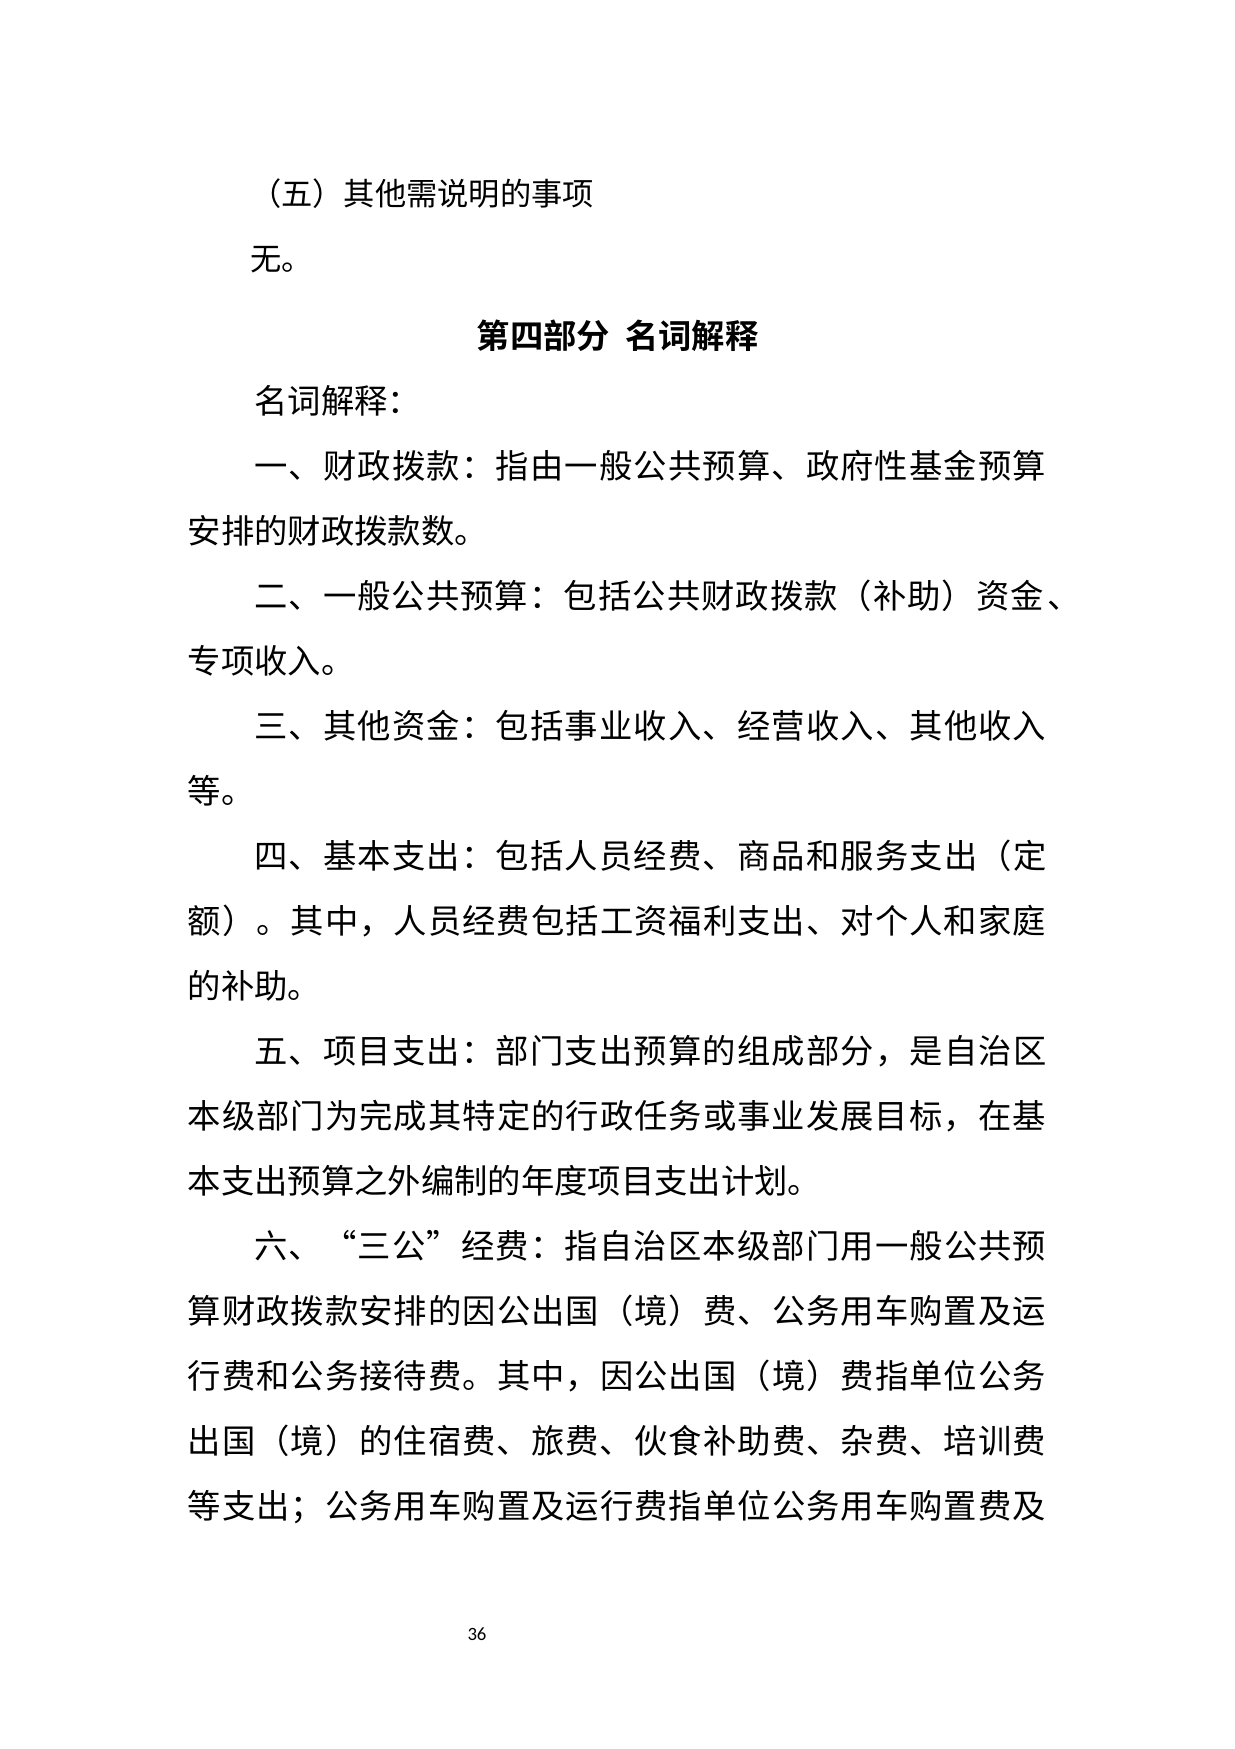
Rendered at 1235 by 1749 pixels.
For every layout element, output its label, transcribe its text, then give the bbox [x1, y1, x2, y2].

text 三、其他资金：包括事业收入、经营收入、其他收入等。 [187, 692, 1047, 822]
text 无。 [187, 224, 1047, 289]
text 二、一般公共预算：包括公共财政拨款（补助）资金、专项收入。 [187, 562, 1047, 692]
text 第四部分 名词解释 [187, 302, 1047, 367]
list 其他需说明的事项 [187, 159, 1047, 224]
text 一、财政拨款：指由一般公共预算、政府性基金预算安排的财政拨款数。 [187, 432, 1047, 562]
text 名词解释： [187, 367, 1047, 432]
text 五、项目支出：部门支出预算的组成部分，是自治区本级部门为完成其特定的行政任务或事业发展目标，在基本支出预算之外编制的年度项目支出计划。 [187, 1017, 1047, 1212]
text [187, 1212, 1047, 1537]
text 四、基本支出：包括人员经费、商品和服务支出（定额）。其中，人员经费包括工资福利支出、对个人和家庭的补助。 [187, 822, 1047, 1017]
